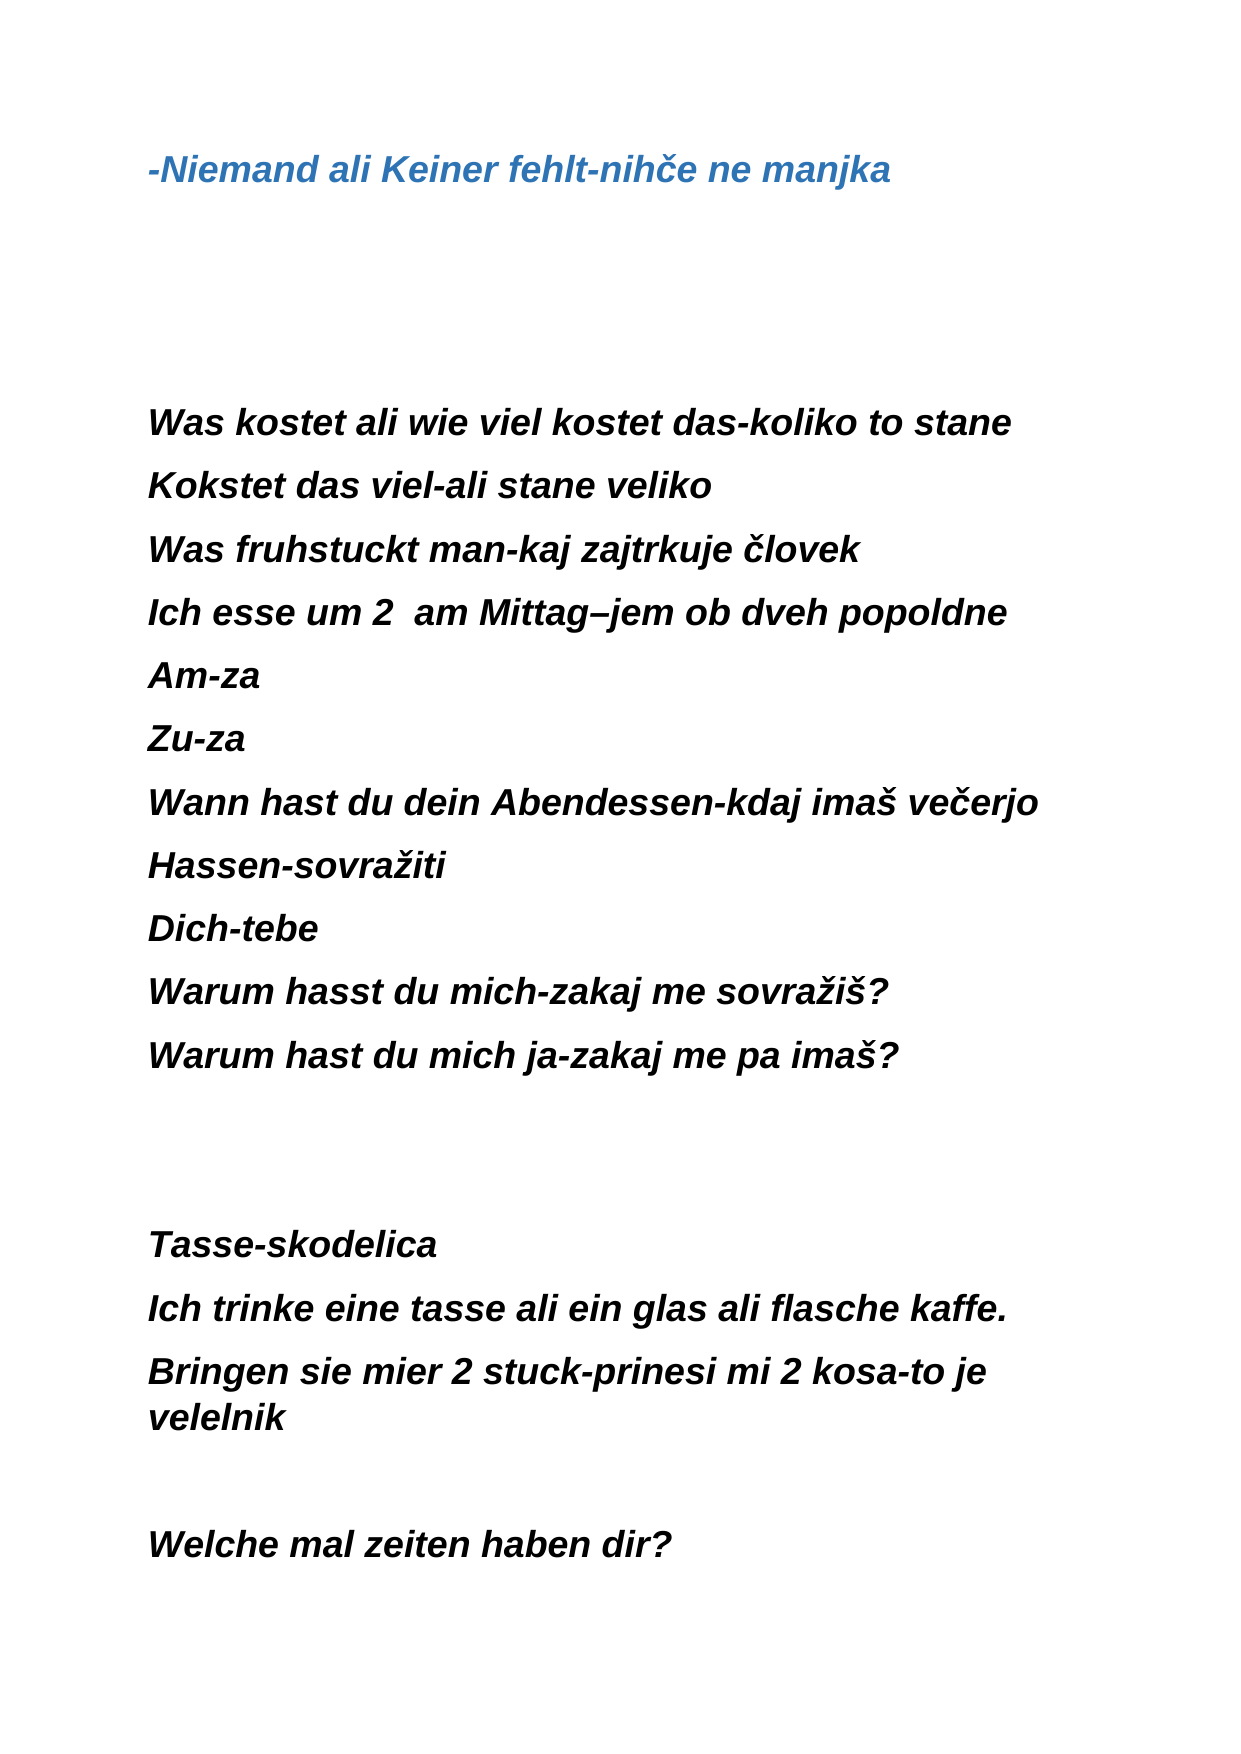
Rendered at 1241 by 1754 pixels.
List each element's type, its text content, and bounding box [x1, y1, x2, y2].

text Was kostet ali wie viel kostet das-koliko to stane [148, 401, 1093, 444]
text Warum hasst du mich-zakaj me sovražiš? [148, 969, 1093, 1013]
text Tasse-skodelica [148, 1222, 1093, 1266]
text Was fruhstuckt man-kaj zajtrkuje človek [148, 527, 1093, 570]
text Zu-za [148, 717, 1093, 760]
text -Niemand ali Keiner fehlt-nihče ne manjka [148, 148, 1093, 191]
text Welche mal zeiten haben dir? [148, 1522, 1093, 1565]
text Wann hast du dein Abendessen-kdaj imaš večerjo [148, 780, 1093, 823]
text Am-za [148, 653, 1093, 697]
text Warum hast du mich ja-zakaj me pa imaš? [148, 1033, 1093, 1076]
text Kokstet das viel-ali stane veliko [148, 464, 1093, 507]
text Ich trinke eine tasse ali ein glas ali flasche kaffe. [148, 1286, 1093, 1329]
text Bringen sie mier 2 stuck-prinesi mi 2 kosa-to je velelnik [148, 1349, 1093, 1439]
text Ich esse um 2 am Mittag–jem ob dveh popoldne [148, 590, 1093, 633]
text Hassen-sovražiti [148, 843, 1093, 886]
text Dich-tebe [148, 906, 1093, 949]
